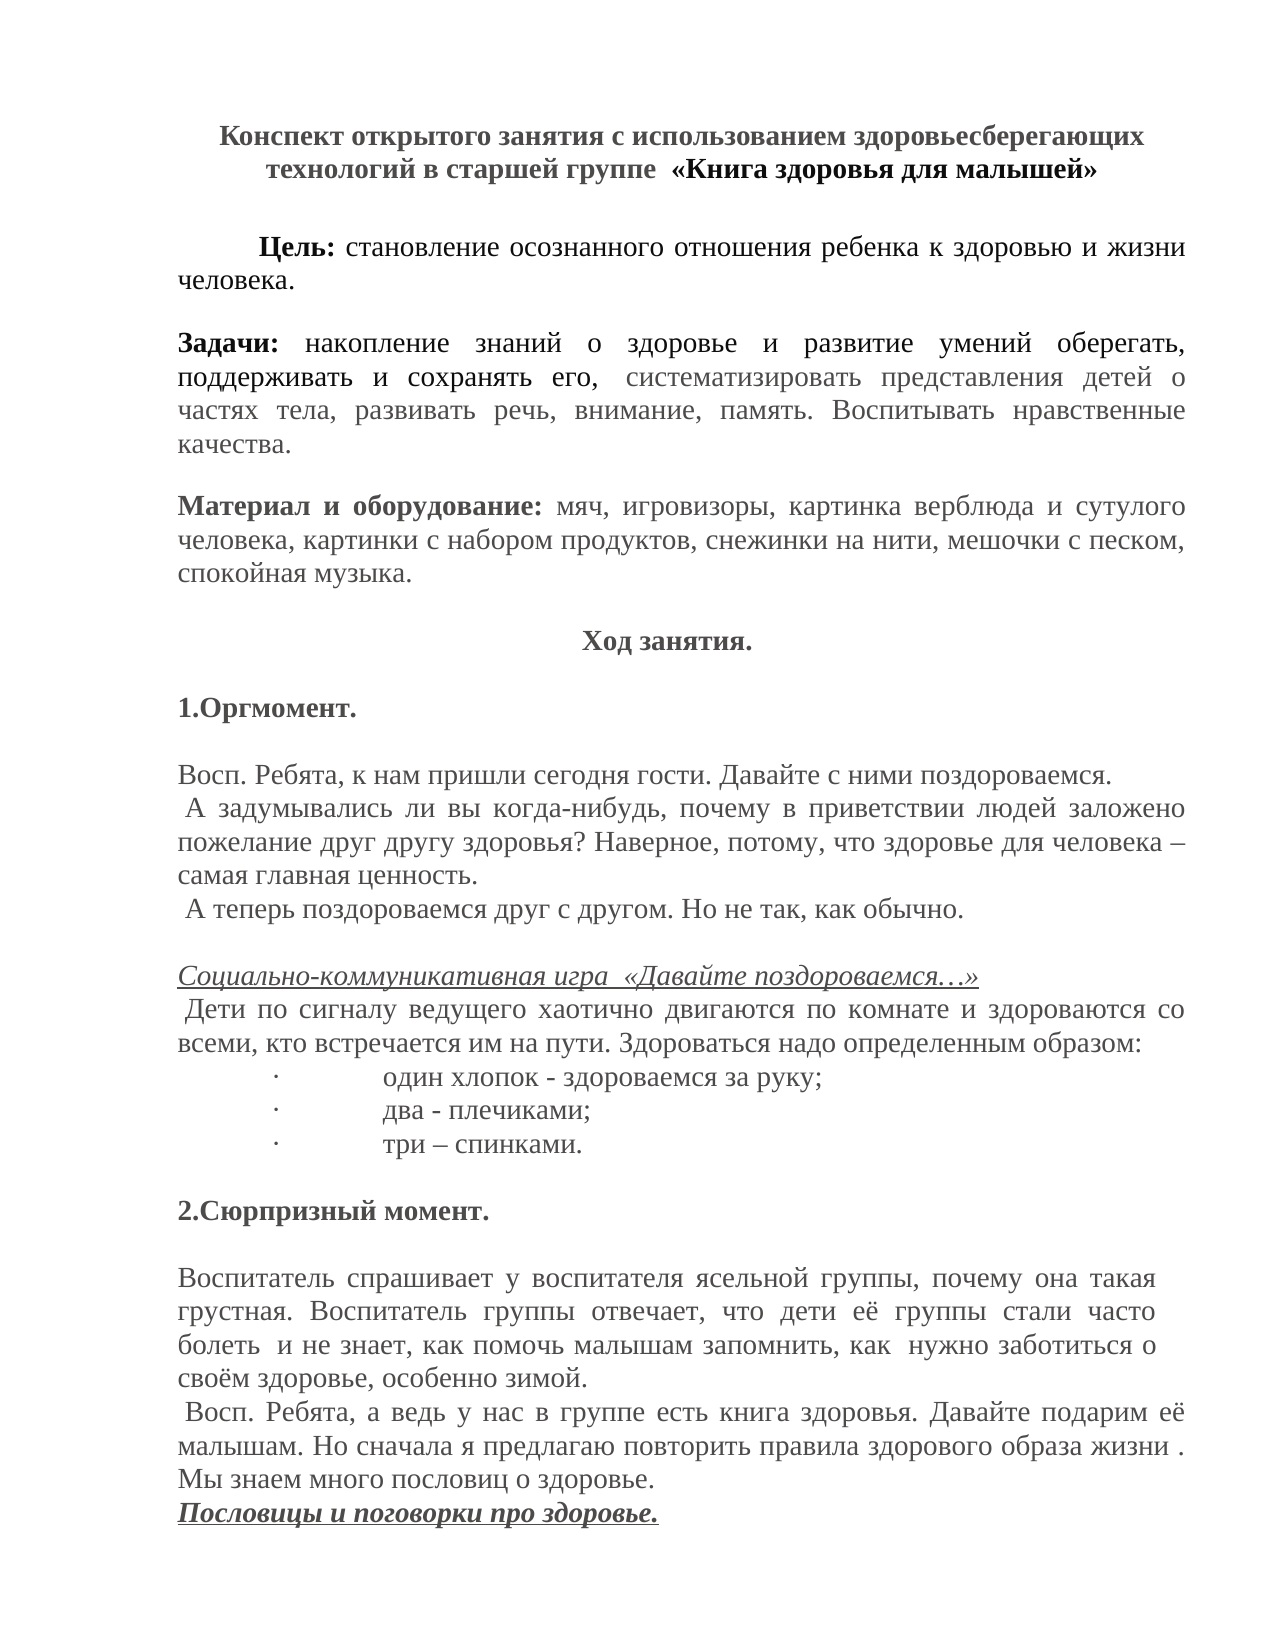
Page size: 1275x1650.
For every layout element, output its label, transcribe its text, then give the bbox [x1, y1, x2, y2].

text Восп. Ребята, а ведь у нас в группе есть книга здоровья. Давайте подарим её малышам. Но сначала я предлагаю повторить правила здорового образа жизни . Мы знаем много пословиц о здоровье. [177, 1394, 1186, 1495]
text 2.Сюрпризный момент. [177, 1193, 1186, 1226]
text · два - плечиками; [177, 1092, 1186, 1126]
text · три – спинками. [177, 1126, 1186, 1159]
text Материал и оборудование: мяч, игровизоры, картинка верблюда и сутулого человека, картинки с набором продуктов, снежинки на нити, мешочки с песком, спокойная музыка. [177, 488, 1186, 589]
text Социально-коммуникативная игра «Давайте поздороваемся…» [177, 958, 1186, 992]
text Пословицы и поговорки про здоровье. [177, 1495, 1186, 1528]
text Задачи: накопление знаний о здоровье и развитие умений оберегать, поддерживать и сохранять его, систематизировать представления детей о частях тела, развивать речь, внимание, память. Воспитывать нравственные качества. [177, 325, 1186, 459]
text А задумывались ли вы когда-нибудь, почему в приветствии людей заложено пожелание друг другу здоровья? Наверное, потому, что здоровье для человека – самая главная ценность. [177, 790, 1186, 891]
text А теперь поздороваемся друг с другом. Но не так, как обычно. [177, 891, 1157, 924]
text Воспитатель спрашивает у воспитателя ясельной группы, почему она такая грустная. Воспитатель группы отвечает, что дети её группы стали часто болеть и не знает, как помочь малышам запомнить, как нужно заботиться о своём здоровье, особенно зимой. [177, 1260, 1157, 1394]
text Дети по сигналу ведущего хаотично двигаются по комнате и здороваются со всеми, кто встречается им на пути. Здороваться надо определенным образом: [177, 992, 1186, 1059]
text Ход занятия. [177, 623, 1157, 656]
text 1.Оргмомент. [177, 690, 1157, 723]
text · один хлопок - здороваемся за руку; [177, 1059, 1186, 1092]
text Конспект открытого занятия с использованием здоровьесберегающих технологий в старшей группе «Книга здоровья для малышей» [177, 118, 1186, 185]
text Восп. Ребята, к нам пришли сегодня гости. Давайте с ними поздороваемся. [177, 757, 1186, 790]
text Цель: становление осознанного отношения ребенка к здоровью и жизни человека. [177, 229, 1186, 296]
